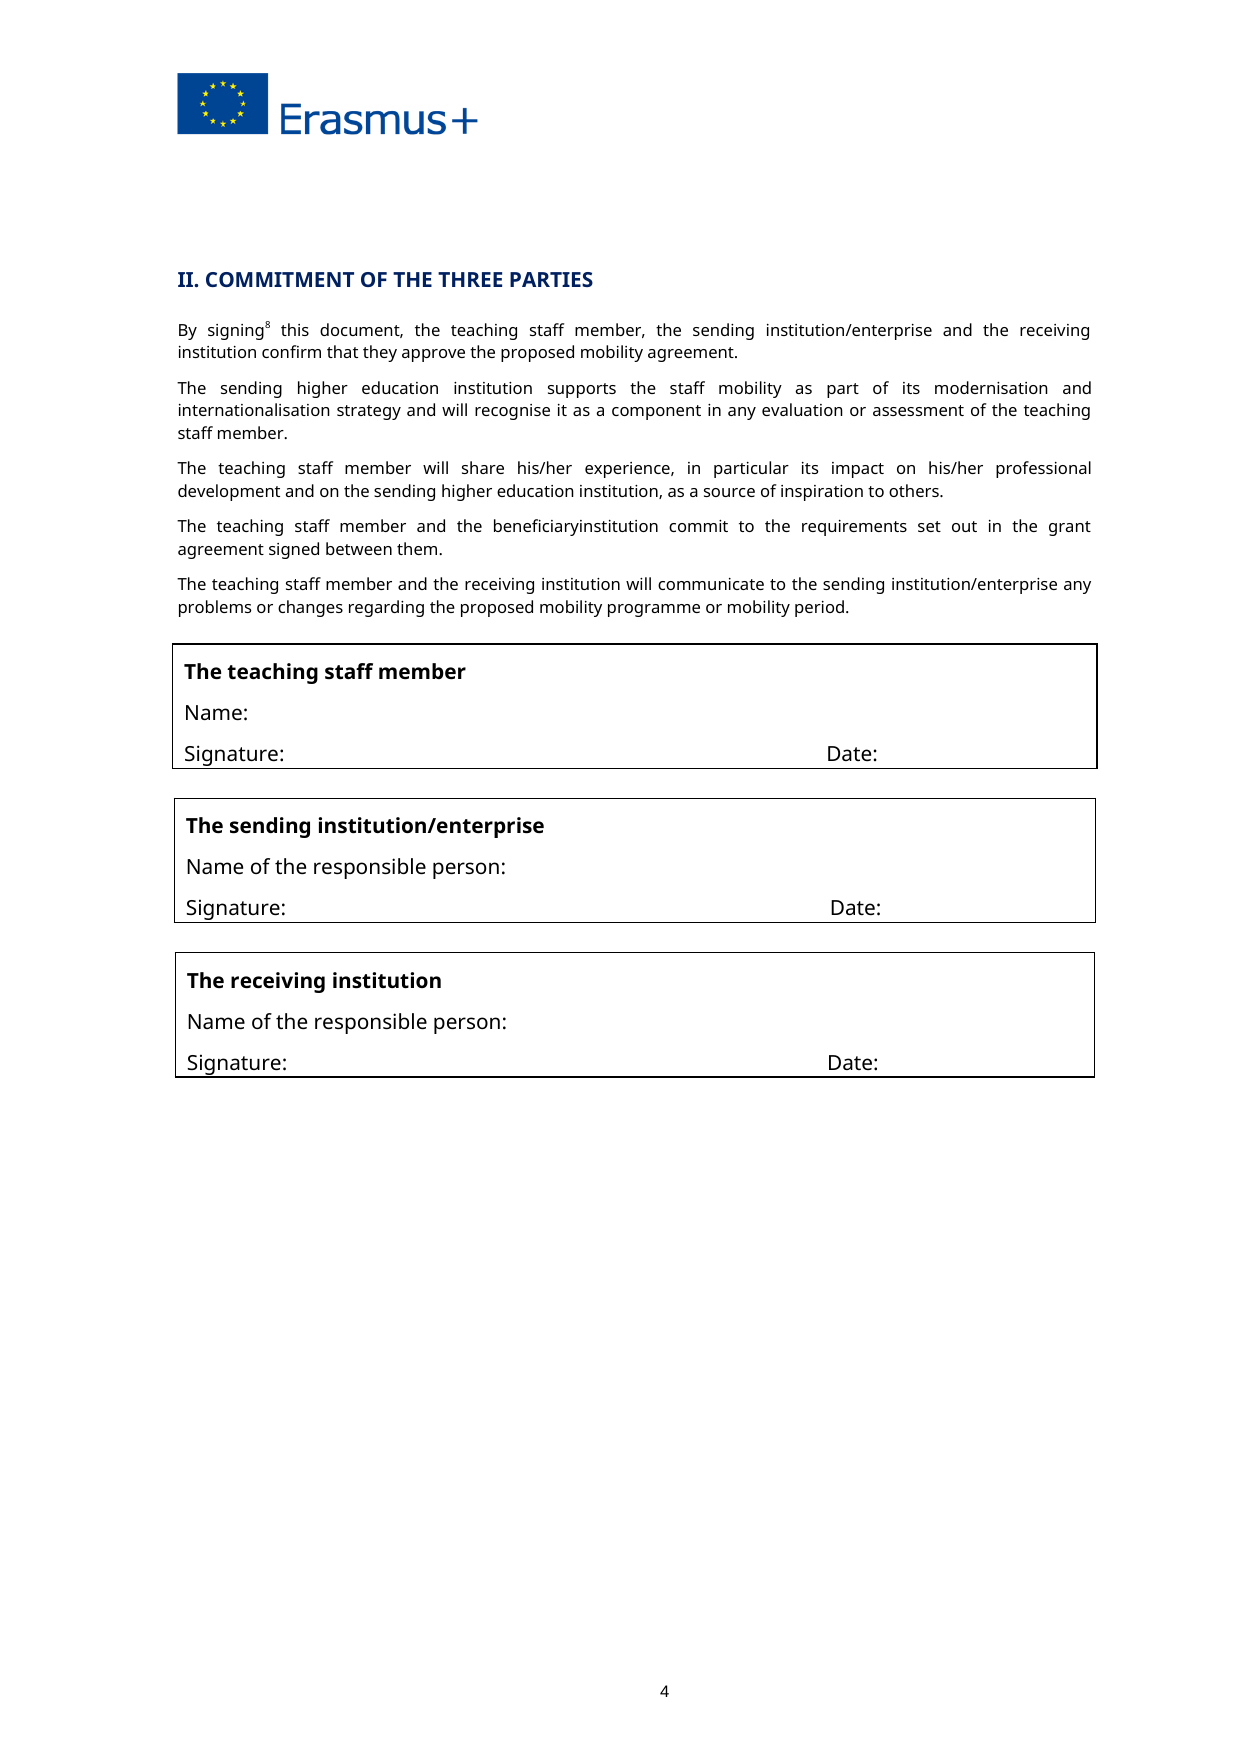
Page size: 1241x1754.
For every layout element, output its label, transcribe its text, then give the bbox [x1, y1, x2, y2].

text By signing this document, the teaching staff member, the sending institution/enterprise and the receiving institution confirm that they approve the proposed mobility agreement. [177, 318, 1092, 364]
picture [177, 73, 478, 135]
table_header The receiving institution Name of the responsible person: Signature: Date: [176, 953, 1094, 1076]
text The sending higher education institution supports the staff mobility as part of its modernisation and internationalisation strategy and will recognise it as a component in any evaluation or assessment of the teaching staff member. [177, 376, 1092, 444]
table_header The sending institution/enterprise Name of the responsible person: Signature: Date: [175, 799, 1095, 922]
text II. COMMITMENT OF THE THREE PARTIES [177, 265, 1092, 293]
table_header The teaching staff member Name: Signature: Date: [173, 645, 1096, 767]
text The teaching staff member and the beneficiaryinstitution commit to the requirements set out in the grant agreement signed between them. [177, 515, 1092, 560]
text The teaching staff member and the receiving institution will communicate to the sending institution/enterprise any problems or changes regarding the proposed mobility programme or mobility period. [177, 573, 1092, 618]
text The teaching staff member will share his/her experience, in particular its impact on his/her professional development and on the sending higher education institution, as a source of inspiration to others. [177, 457, 1092, 502]
